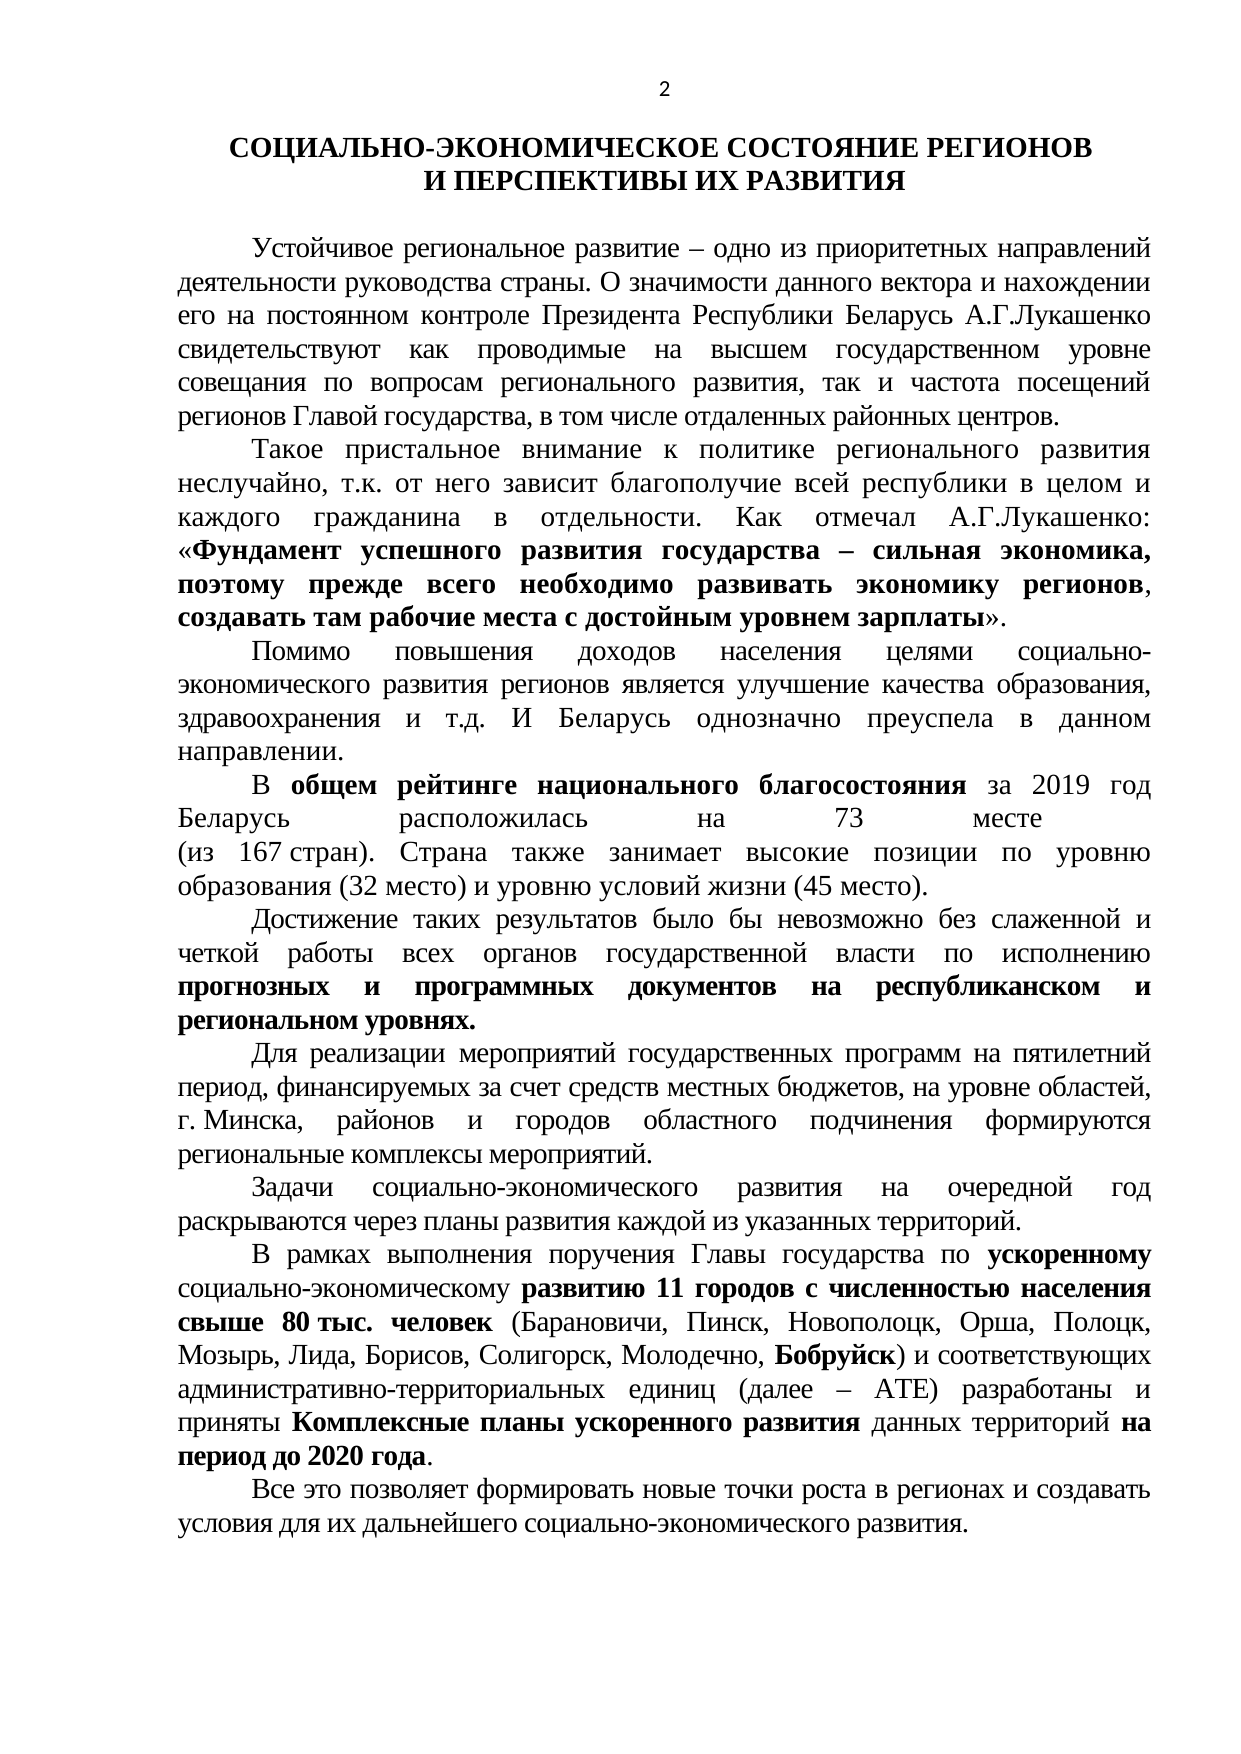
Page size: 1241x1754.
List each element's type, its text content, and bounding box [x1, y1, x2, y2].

text Для реализации мероприятий государственных программ на пятилетний период, финансируемых за счет средств местных бюджетов, на уровне областей, г. Минска, районов и городов областного подчинения формируются региональные комплексы мероприятий. [177, 1035, 1152, 1169]
text Все это позволяет формировать новые точки роста в регионах и создавать условия для их дальнейшего социально-экономического развития. [177, 1471, 1152, 1538]
text В общем рейтинге национального благосостояния за 2019 год Беларусь расположилась на 73 месте (из 167 стран). Страна также занимает высокие позиции по уровню образования (32 место) и уровню условий жизни (45 место). [177, 767, 1152, 901]
text Такое пристальное внимание к политике регионального развития неслучайно, т.к. от него зависит благополучие всей республики в целом и каждого гражданина в отдельности. Как отмечал А.Г.Лукашенко: «Фундамент успешного развития государства – сильная экономика, поэтому прежде всего необходимо развивать экономику регионов, создавать там рабочие места с достойным уровнем зарплаты». [177, 432, 1152, 633]
text В рамках выполнения поручения Главы государства по ускоренному социально-экономическому развитию 11 городов с численностью населения свыше 80 тыс. человек (Барановичи, Пинск, Новополоцк, Орша, Полоцк, Мозырь, Лида, Борисов, Солигорск, Молодечно, Бобруйск) и соответствующих административно-территориальных единиц (далее – АТЕ) разработаны и приняты Комплексные планы ускоренного развития данных территорий на период до 2020 года. [177, 1237, 1152, 1471]
text Устойчивое региональное развитие – одно из приоритетных направлений деятельности руководства страны. О значимости данного вектора и нахождении его на постоянном контроле Президента Республики Беларусь А.Г.Лукашенко свидетельствуют как проводимые на высшем государственном уровне совещания по вопросам регионального развития, так и частота посещений регионов Главой государства, в том числе отдаленных районных центров. [177, 230, 1152, 432]
text Достижение таких результатов было бы невозможно без слаженной и четкой работы всех органов государственной власти по исполнению прогнозных и программных документов на республиканском и региональном уровнях. [177, 901, 1152, 1035]
text Помимо повышения доходов населения целями социально-экономического развития регионов является улучшение качества образования, здравоохранения и т.д. И Беларусь однозначно преуспела в данном направлении. [177, 633, 1152, 767]
text Задачи социально-экономического развития на очередной год раскрываются через планы развития каждой из указанных территорий. [177, 1169, 1152, 1237]
text СОЦИАЛЬНО-ЭКОНОМИЧЕСКОЕ СОСТОЯНИЕ РЕГИОНОВ И ПЕРСПЕКТИВЫ ИХ РАЗВИТИЯ [177, 130, 1152, 197]
